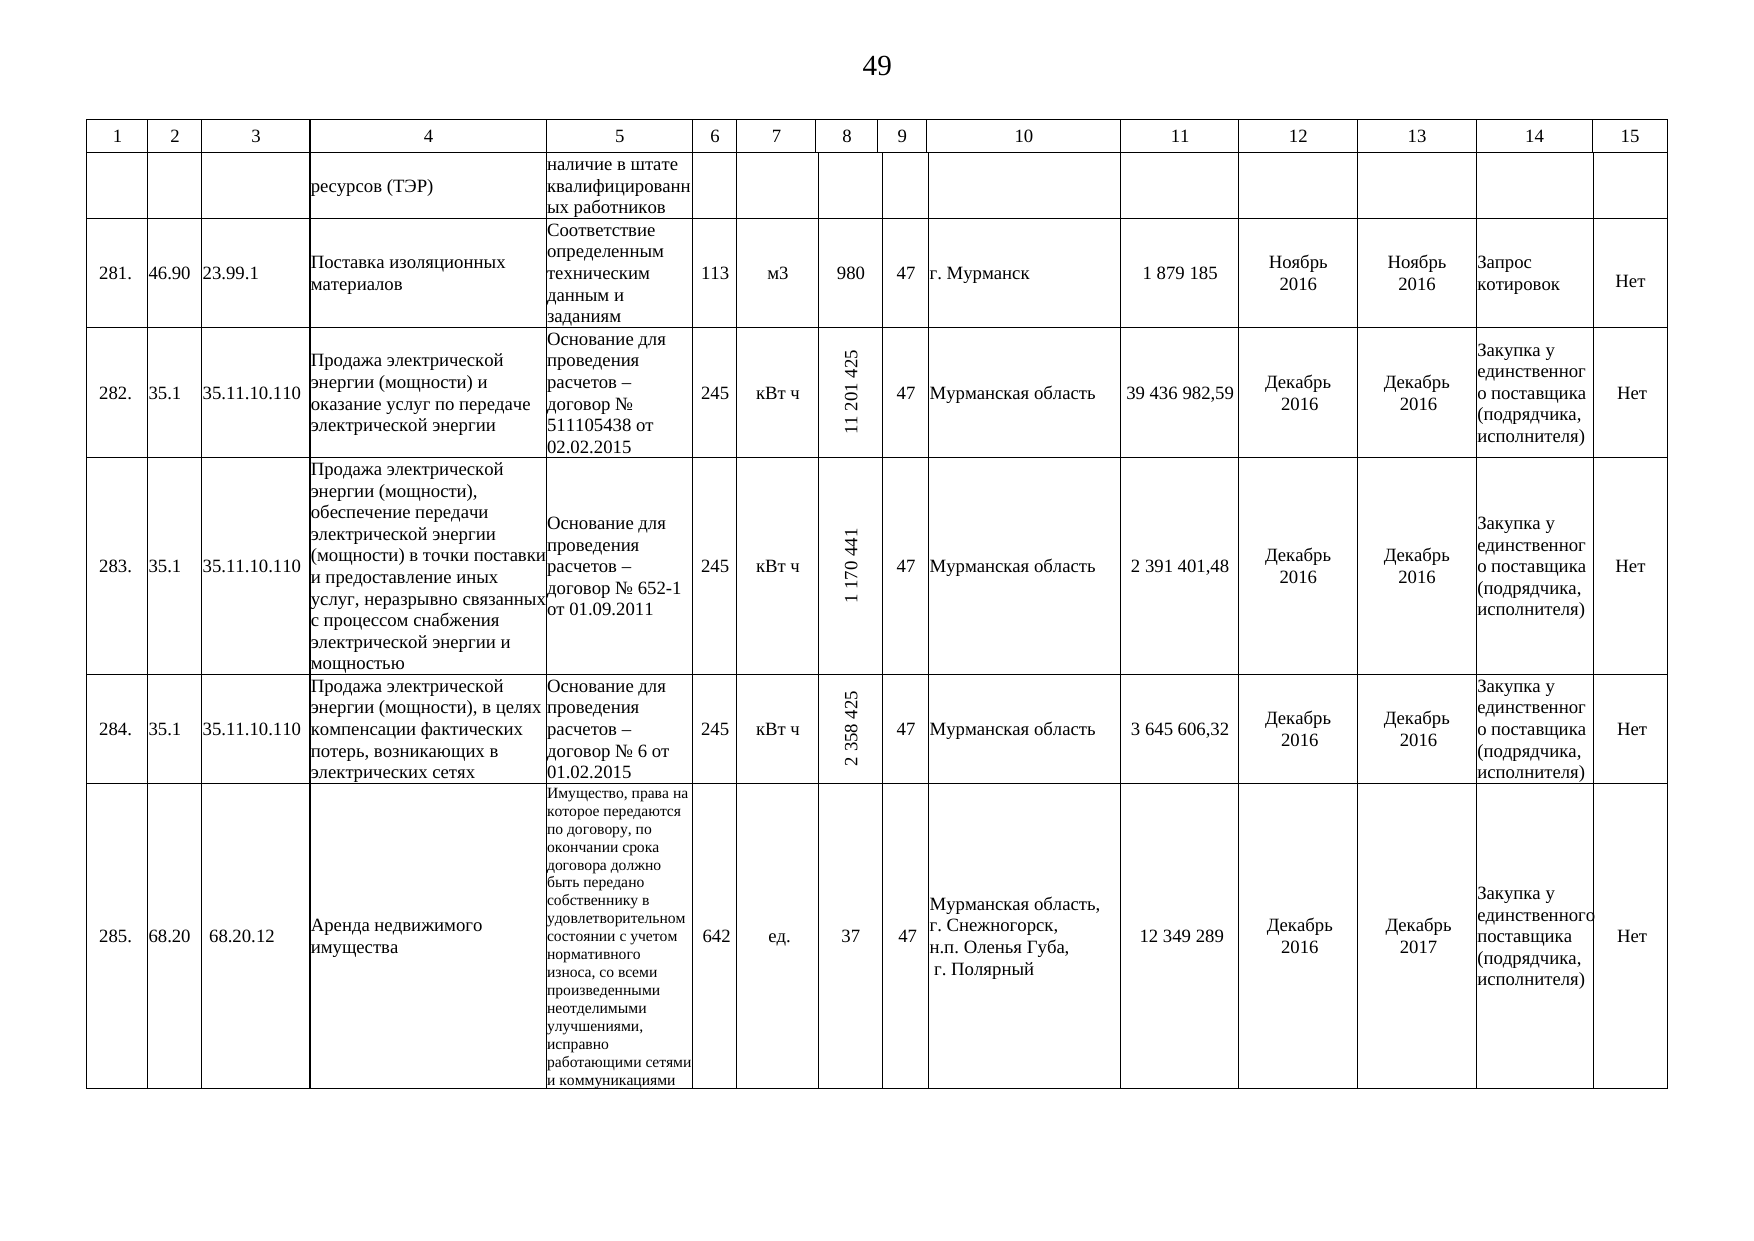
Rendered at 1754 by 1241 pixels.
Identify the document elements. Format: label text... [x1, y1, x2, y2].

table_header 11 [1121, 120, 1238, 152]
table_header 3 [202, 120, 309, 152]
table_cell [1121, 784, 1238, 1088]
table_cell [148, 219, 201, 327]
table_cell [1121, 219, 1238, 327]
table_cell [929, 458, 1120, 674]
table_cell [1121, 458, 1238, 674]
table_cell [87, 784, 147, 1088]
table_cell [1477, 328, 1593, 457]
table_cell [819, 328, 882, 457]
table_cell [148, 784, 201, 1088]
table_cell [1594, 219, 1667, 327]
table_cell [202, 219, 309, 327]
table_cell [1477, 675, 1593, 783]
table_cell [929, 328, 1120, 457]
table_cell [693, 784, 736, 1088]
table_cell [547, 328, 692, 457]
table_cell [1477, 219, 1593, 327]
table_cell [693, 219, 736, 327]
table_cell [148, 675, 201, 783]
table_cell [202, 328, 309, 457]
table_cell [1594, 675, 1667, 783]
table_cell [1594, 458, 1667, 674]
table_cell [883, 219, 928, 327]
table_header 6 [693, 120, 736, 152]
table_header 15 [1593, 120, 1667, 152]
table_header 9 [878, 120, 926, 152]
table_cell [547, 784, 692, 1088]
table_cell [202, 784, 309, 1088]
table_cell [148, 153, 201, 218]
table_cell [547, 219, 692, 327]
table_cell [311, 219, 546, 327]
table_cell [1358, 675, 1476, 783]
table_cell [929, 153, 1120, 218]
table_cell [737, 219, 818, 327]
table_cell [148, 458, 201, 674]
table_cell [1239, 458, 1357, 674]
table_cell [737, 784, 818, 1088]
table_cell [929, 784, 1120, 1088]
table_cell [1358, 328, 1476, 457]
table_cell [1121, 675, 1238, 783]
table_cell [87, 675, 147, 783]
table_header 4 [311, 120, 546, 152]
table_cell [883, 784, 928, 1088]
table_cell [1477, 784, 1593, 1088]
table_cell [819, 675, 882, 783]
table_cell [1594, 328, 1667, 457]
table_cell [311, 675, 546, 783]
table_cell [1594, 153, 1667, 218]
table_header 5 [547, 120, 692, 152]
table_header 12 [1239, 120, 1357, 152]
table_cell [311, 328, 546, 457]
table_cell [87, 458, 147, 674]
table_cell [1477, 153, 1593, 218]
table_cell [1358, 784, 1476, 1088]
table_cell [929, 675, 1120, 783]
table_header 14 [1477, 120, 1592, 152]
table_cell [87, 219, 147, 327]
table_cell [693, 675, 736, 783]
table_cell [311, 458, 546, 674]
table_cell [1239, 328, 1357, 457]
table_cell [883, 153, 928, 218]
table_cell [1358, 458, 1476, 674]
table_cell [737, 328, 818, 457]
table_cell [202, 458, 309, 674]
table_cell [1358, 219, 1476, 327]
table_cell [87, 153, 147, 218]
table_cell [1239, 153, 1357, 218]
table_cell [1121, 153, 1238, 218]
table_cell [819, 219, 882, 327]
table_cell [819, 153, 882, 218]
table_header 8 [816, 120, 877, 152]
table_header 7 [737, 120, 815, 152]
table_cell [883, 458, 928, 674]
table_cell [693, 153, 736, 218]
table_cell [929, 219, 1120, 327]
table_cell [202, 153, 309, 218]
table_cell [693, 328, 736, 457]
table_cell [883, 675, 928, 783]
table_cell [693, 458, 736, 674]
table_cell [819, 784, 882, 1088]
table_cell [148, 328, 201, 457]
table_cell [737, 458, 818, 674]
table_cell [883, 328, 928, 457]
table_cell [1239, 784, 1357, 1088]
table_header 10 [927, 120, 1120, 152]
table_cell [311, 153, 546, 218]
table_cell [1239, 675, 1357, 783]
table_header 1 [87, 120, 147, 152]
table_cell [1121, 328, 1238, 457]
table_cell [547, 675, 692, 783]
table_header 13 [1358, 120, 1476, 152]
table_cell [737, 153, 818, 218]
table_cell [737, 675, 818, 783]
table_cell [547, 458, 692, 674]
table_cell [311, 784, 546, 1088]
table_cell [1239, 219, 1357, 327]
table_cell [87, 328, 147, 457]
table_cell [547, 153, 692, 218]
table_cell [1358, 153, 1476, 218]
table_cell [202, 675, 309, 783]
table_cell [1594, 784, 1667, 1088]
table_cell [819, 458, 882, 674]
table_header 2 [148, 120, 201, 152]
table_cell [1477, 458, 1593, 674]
